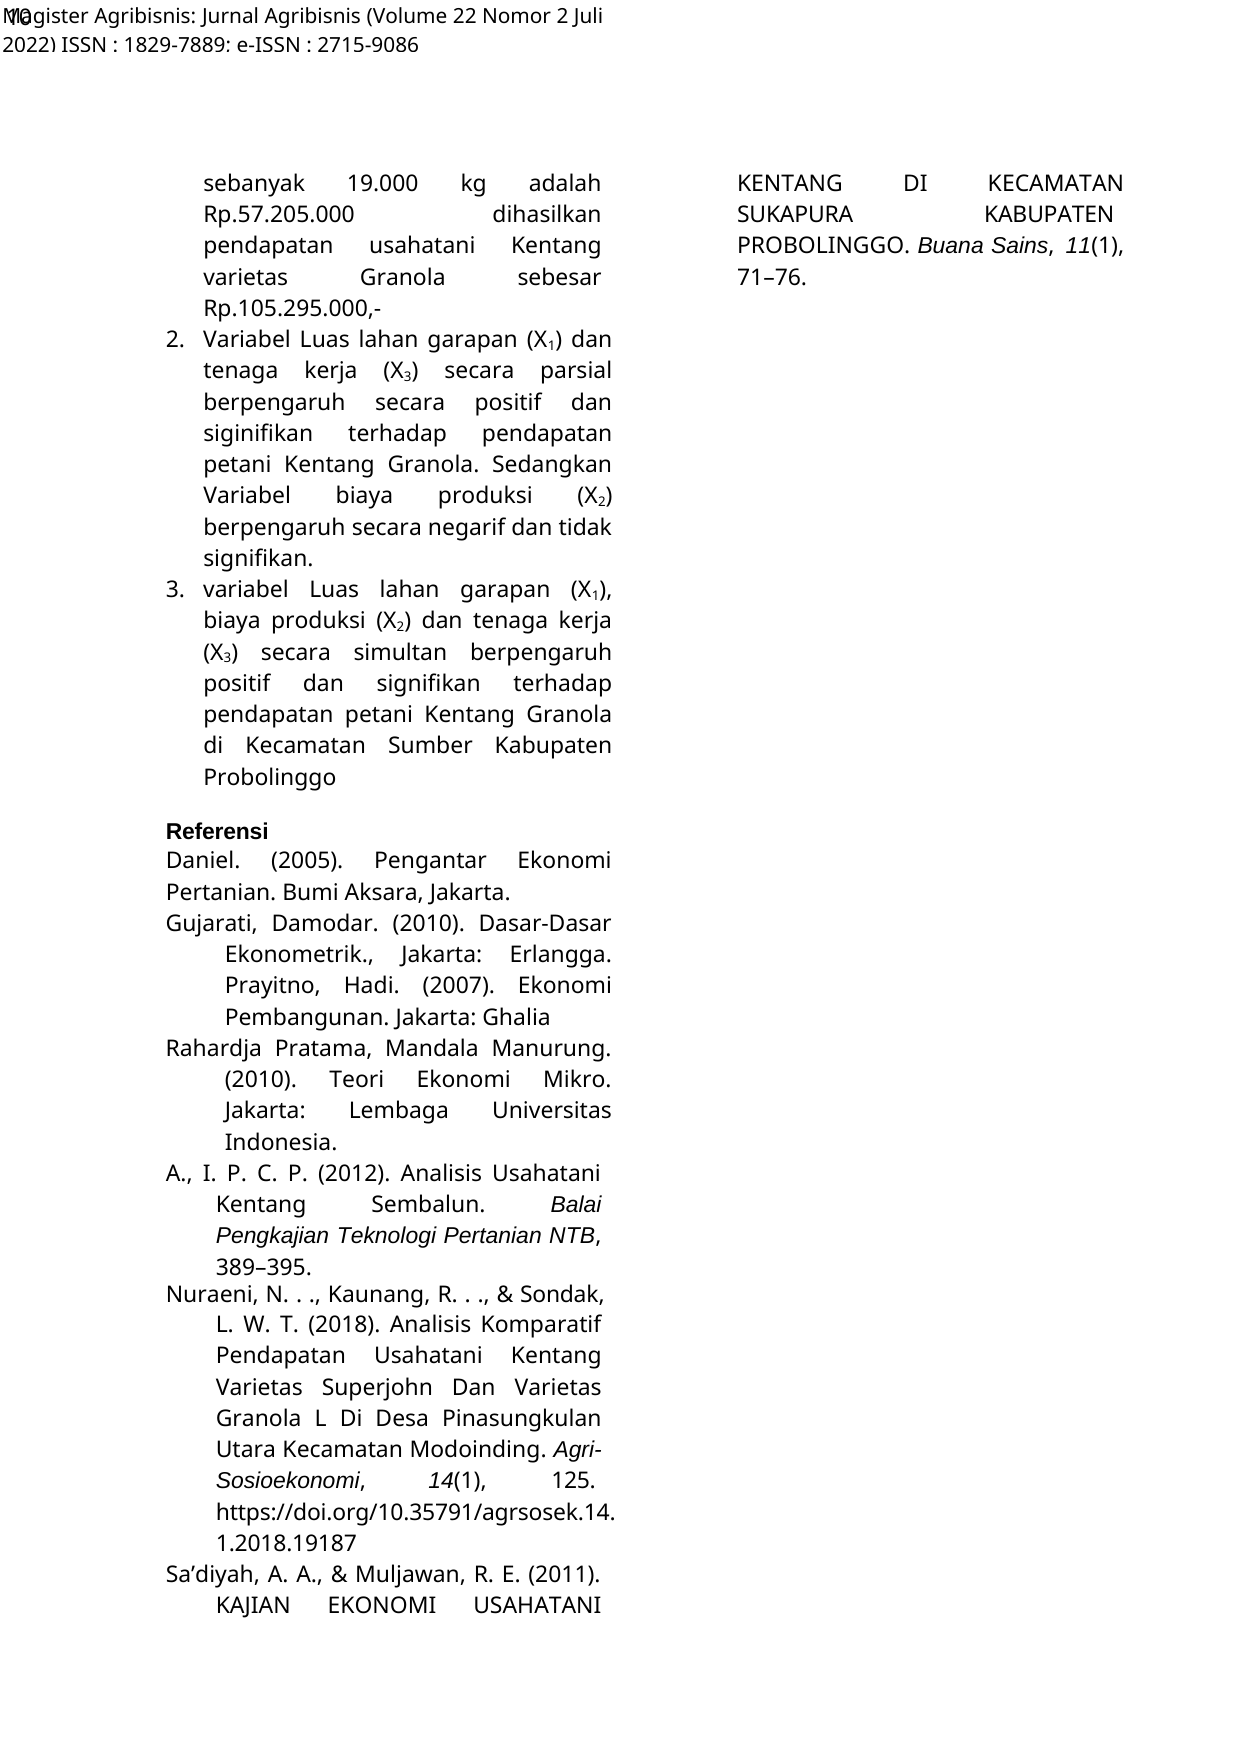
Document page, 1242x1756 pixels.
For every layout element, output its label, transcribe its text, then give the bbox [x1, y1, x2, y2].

text sebanyak 19.000 kg adalah Rp.57.205.000 dihasilkan pendapatan usahatani Kentang varietas Granola sebesar Rp.105.295.000,- [203, 167, 602, 323]
text Nuraeni, N. . ., Kaunang, R. . ., & Sondak, [166, 1282, 623, 1308]
text Sa’diyah, A. A., & Muljawan, R. E. (2011). KAJIAN EKONOMI USAHATANI KENTANG DI KECAMATAN SUKAPURA KABUPATEN [687, 167, 1124, 229]
text Gujarati, Damodar. (2010). Dasar-Dasar Ekonometrik., Jakarta: Erlangga. Prayitno, Hadi. (2007). Ekonomi Pembangunan. Jakarta: Ghalia [165, 907, 612, 1032]
text Daniel. (2005). Pengantar Ekonomi Pertanian. Bumi Aksara, Jakarta. [166, 844, 612, 907]
text L. W. T. (2018). Analisis Komparatif Pendapatan Usahatani Kentang Varietas Superjohn Dan Varietas Granola L Di Desa Pinasungkulan Utara Kecamatan Modoinding. Agri- Sosioekonomi, 14(1), 125. [216, 1308, 602, 1496]
text A., I. P. C. P. (2012). Analisis Usahatani Kentang Sembalun. Balai Pengkajian Teknologi Pertanian NTB, 389–395. [166, 1157, 601, 1282]
list variabel Luas lahan garapan (X1), biaya produksi (X2) dan tenaga kerja (X3) secara simultan berpengaruh positif dan signifikan terhadap pendapatan petani Kentang Granola di Kecamatan Sumber Kabupaten Probolinggo [166, 573, 612, 792]
list Variabel Luas lahan garapan (X1) dan tenaga kerja (X3) secara parsial berpengaruh secara positif dan siginifikan terhadap pendapatan petani Kentang Granola. Sedangkan Variabel biaya produksi (X2) berpengaruh secara negarif dan tidak signifikan. [166, 323, 612, 573]
subtitle Referensi [166, 818, 623, 844]
text Sa’diyah, A. A., & Muljawan, R. E. (2011). KAJIAN EKONOMI USAHATANI KENTANG DI KECAMATAN SUKAPURA KABUPATEN [166, 1558, 601, 1621]
text https://doi.org/10.35791/agrsosek.14. 1.2018.19187 [216, 1496, 623, 1558]
text PROBOLINGGO. Buana Sains, 11(1), 71–76. [737, 229, 1124, 292]
text Rahardja Pratama, Mandala Manurung. (2010). Teori Ekonomi Mikro. Jakarta: Lembaga Universitas Indonesia. [165, 1032, 612, 1157]
